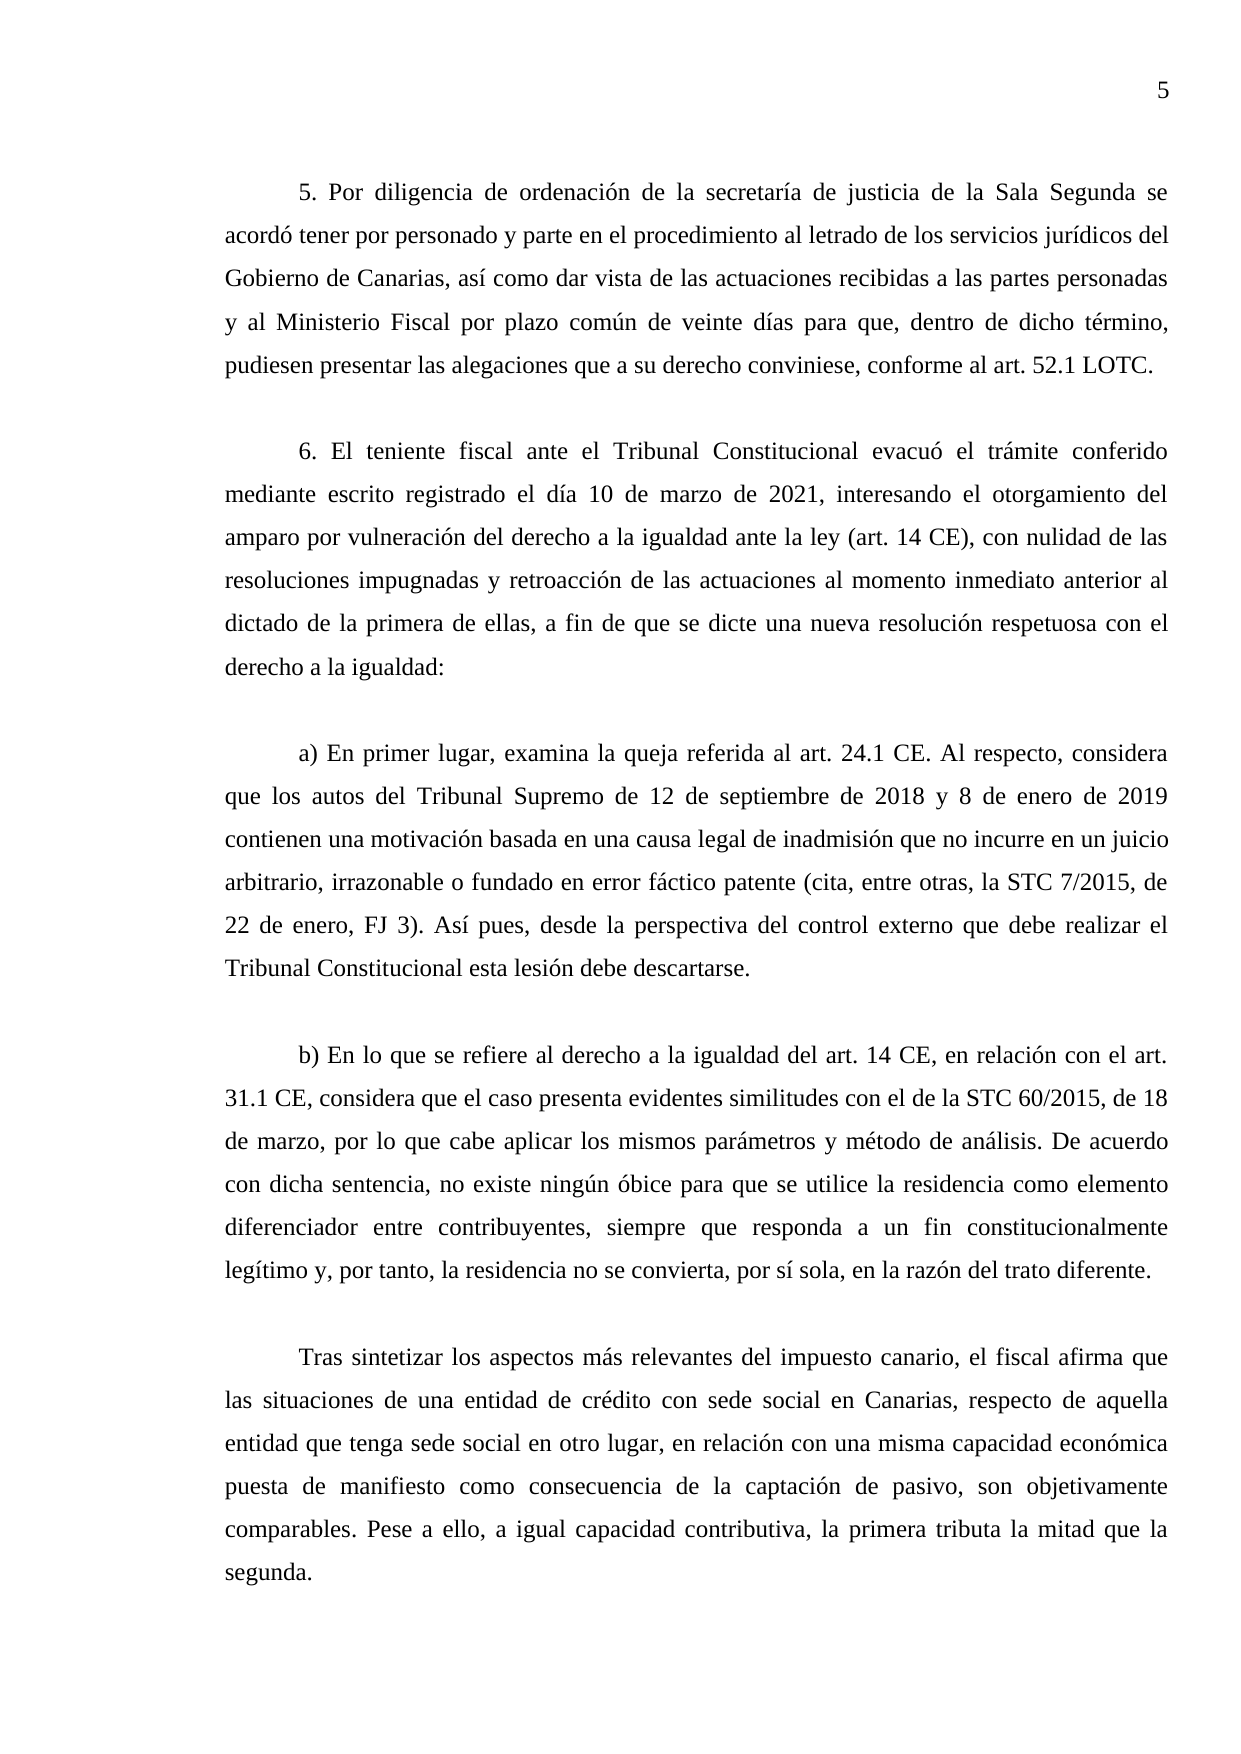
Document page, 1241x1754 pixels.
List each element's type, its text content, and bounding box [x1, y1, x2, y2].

text Tras sintetizar los aspectos más relevantes del impuesto canario, el fiscal afirma que las situaciones de una entidad de crédito con sede social en Canarias, respecto de aquella entidad que tenga sede social en otro lugar, en relación con una misma capacidad económica puesta de manifiesto como consecuencia de la captación de pasivo, son objetivamente comparables. Pese a ello, a igual capacidad contributiva, la primera tributa la mitad que la segunda. [224, 1342, 1169, 1586]
text 6. El teniente fiscal ante el Tribunal Constitucional evacuó el trámite conferido mediante escrito registrado el día 10 de marzo de 2021, interesando el otorgamiento del amparo por vulneración del derecho a la igualdad ante la ley (art. 14 CE), con nulidad de las resoluciones impugnadas y retroacción de las actuaciones al momento inmediato anterior al dictado de la primera de ellas, a fin de que se dicte una nueva resolución respetuosa con el derecho a la igualdad: [224, 436, 1169, 680]
text a) En primer lugar, examina la queja referida al art. 24.1 CE. Al respecto, considera que los autos del Tribunal Supremo de 12 de septiembre de 2018 y 8 de enero de 2019 contienen una motivación basada en una causa legal de inadmisión que no incurre en un juicio arbitrario, irrazonable o fundado en error fáctico patente (cita, entre otras, la STC 7/2015, de 22 de enero, FJ 3). Así pues, desde la perspectiva del control externo que debe realizar el Tribunal Constitucional esta lesión debe descartarse. [224, 738, 1169, 982]
text b) En lo que se refiere al derecho a la igualdad del art. 14 CE, en relación con el art. 31.1 CE, considera que el caso presenta evidentes similitudes con el de la STC 60/2015, de 18 de marzo, por lo que cabe aplicar los mismos parámetros y método de análisis. De acuerdo con dicha sentencia, no existe ningún óbice para que se utilice la residencia como elemento diferenciador entre contribuyentes, siempre que responda a un fin constitucionalmente legítimo y, por tanto, la residencia no se convierta, por sí sola, en la razón del trato diferente. [224, 1040, 1169, 1284]
text 5. Por diligencia de ordenación de la secretaría de justicia de la Sala Segunda se acordó tener por personado y parte en el procedimiento al letrado de los servicios jurídicos del Gobierno de Canarias, así como dar vista de las actuaciones recibidas a las partes personadas y al Ministerio Fiscal por plazo común de veinte días para que, dentro de dicho término, pudiesen presentar las alegaciones que a su derecho conviniese, conforme al art. 52.1 LOTC. [224, 177, 1169, 378]
